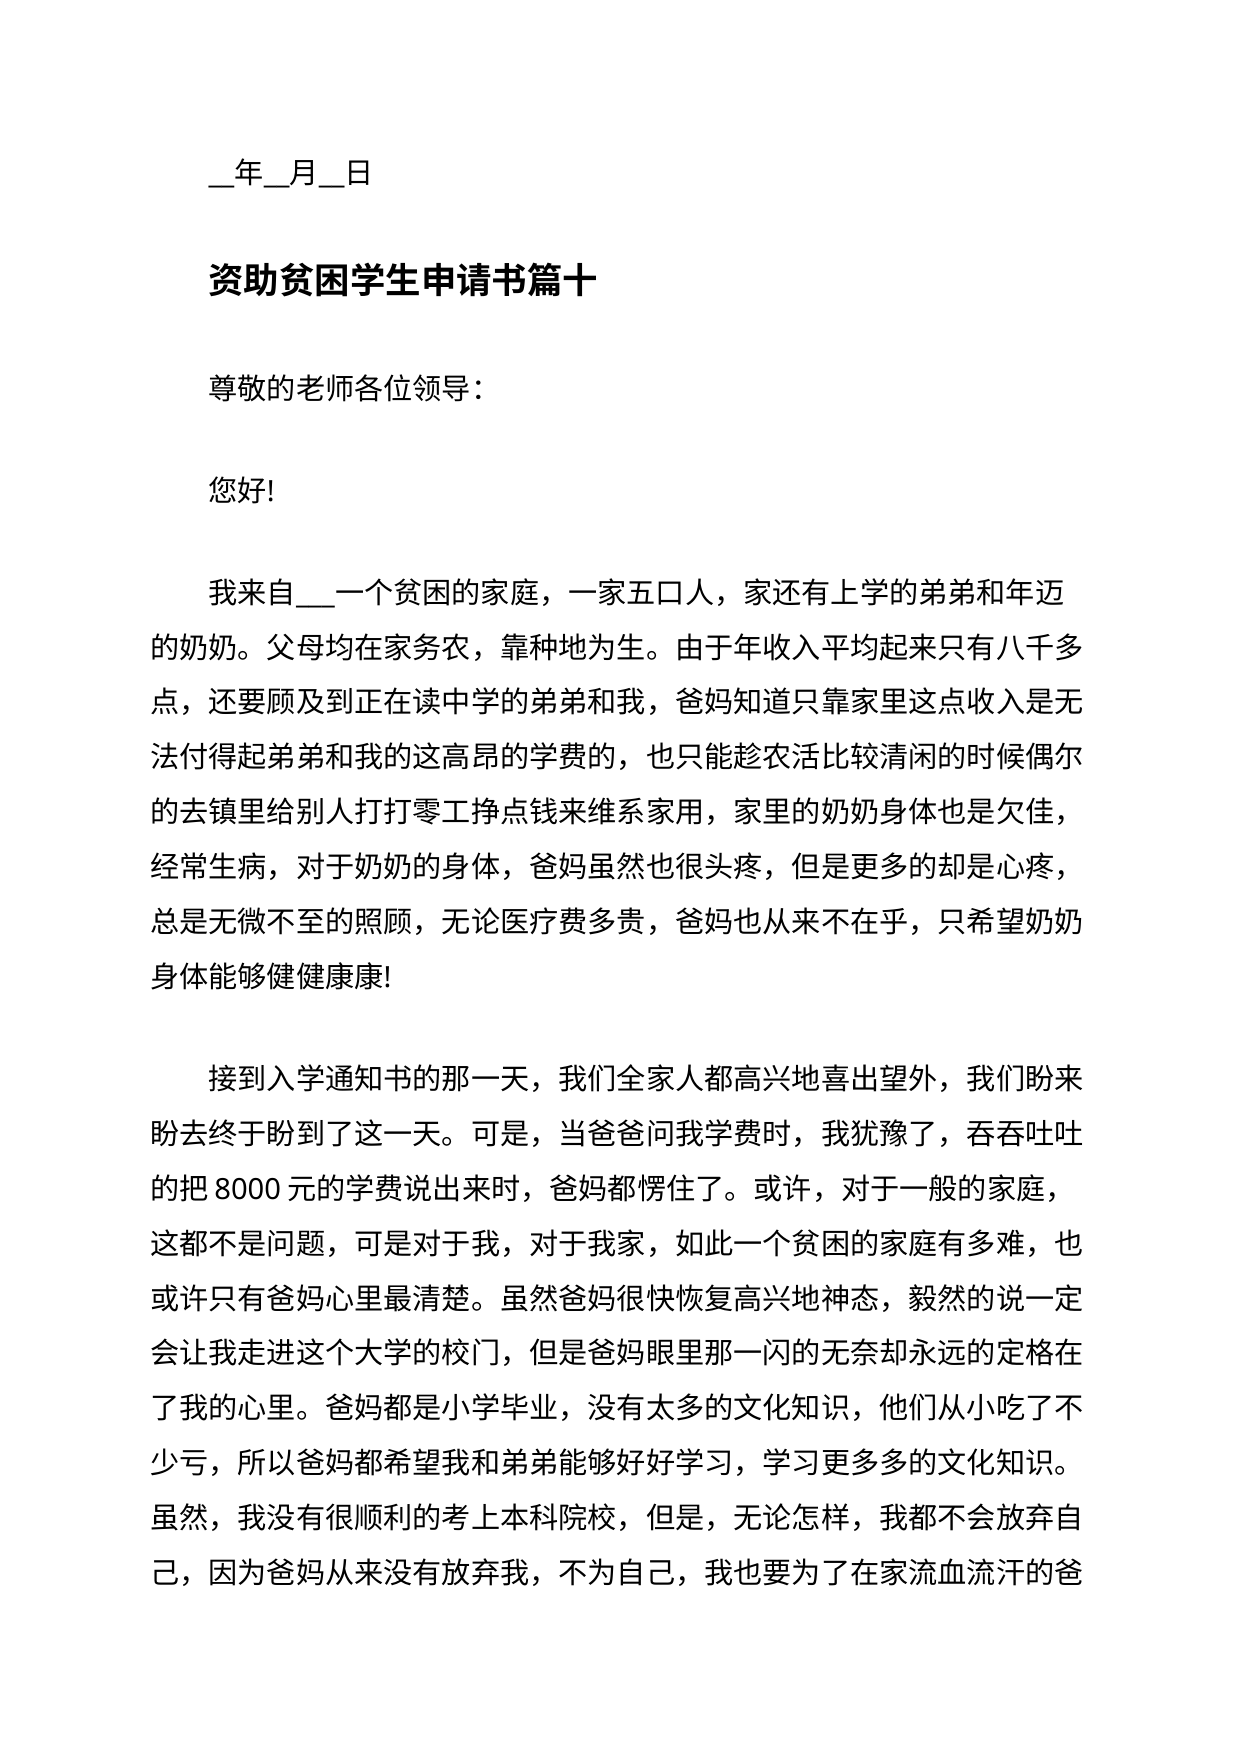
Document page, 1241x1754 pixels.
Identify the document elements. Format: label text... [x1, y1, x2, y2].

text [150, 1056, 1090, 1592]
text 尊敬的老师各位领导： [150, 365, 1090, 408]
text __年__月__日 [150, 150, 1090, 192]
text 我来自___一个贫困的家庭，一家五口人，家还有上学的弟弟和年迈的奶奶。父母均在家务农，靠种地为生。由于年收入平均起来只有八千多点，还要顾及到正在读中学的弟弟和我，爸妈知道只靠家里这点收入是无法付得起弟弟和我的这高昂的学费的，也只能趁农活比较清闲的时候偶尔的去镇里给别人打打零工挣点钱来维系家用，家里的奶奶身体也是欠佳，经常生病，对于奶奶的身体，爸妈虽然也很头疼，但是更多的却是心疼，总是无微不至的照顾，无论医疗费多贵，爸妈也从来不在乎，只希望奶奶身体能够健健康康! [150, 569, 1090, 996]
text 您好! [150, 467, 1090, 509]
text 资助贫困学生申请书篇十 [150, 252, 1090, 303]
